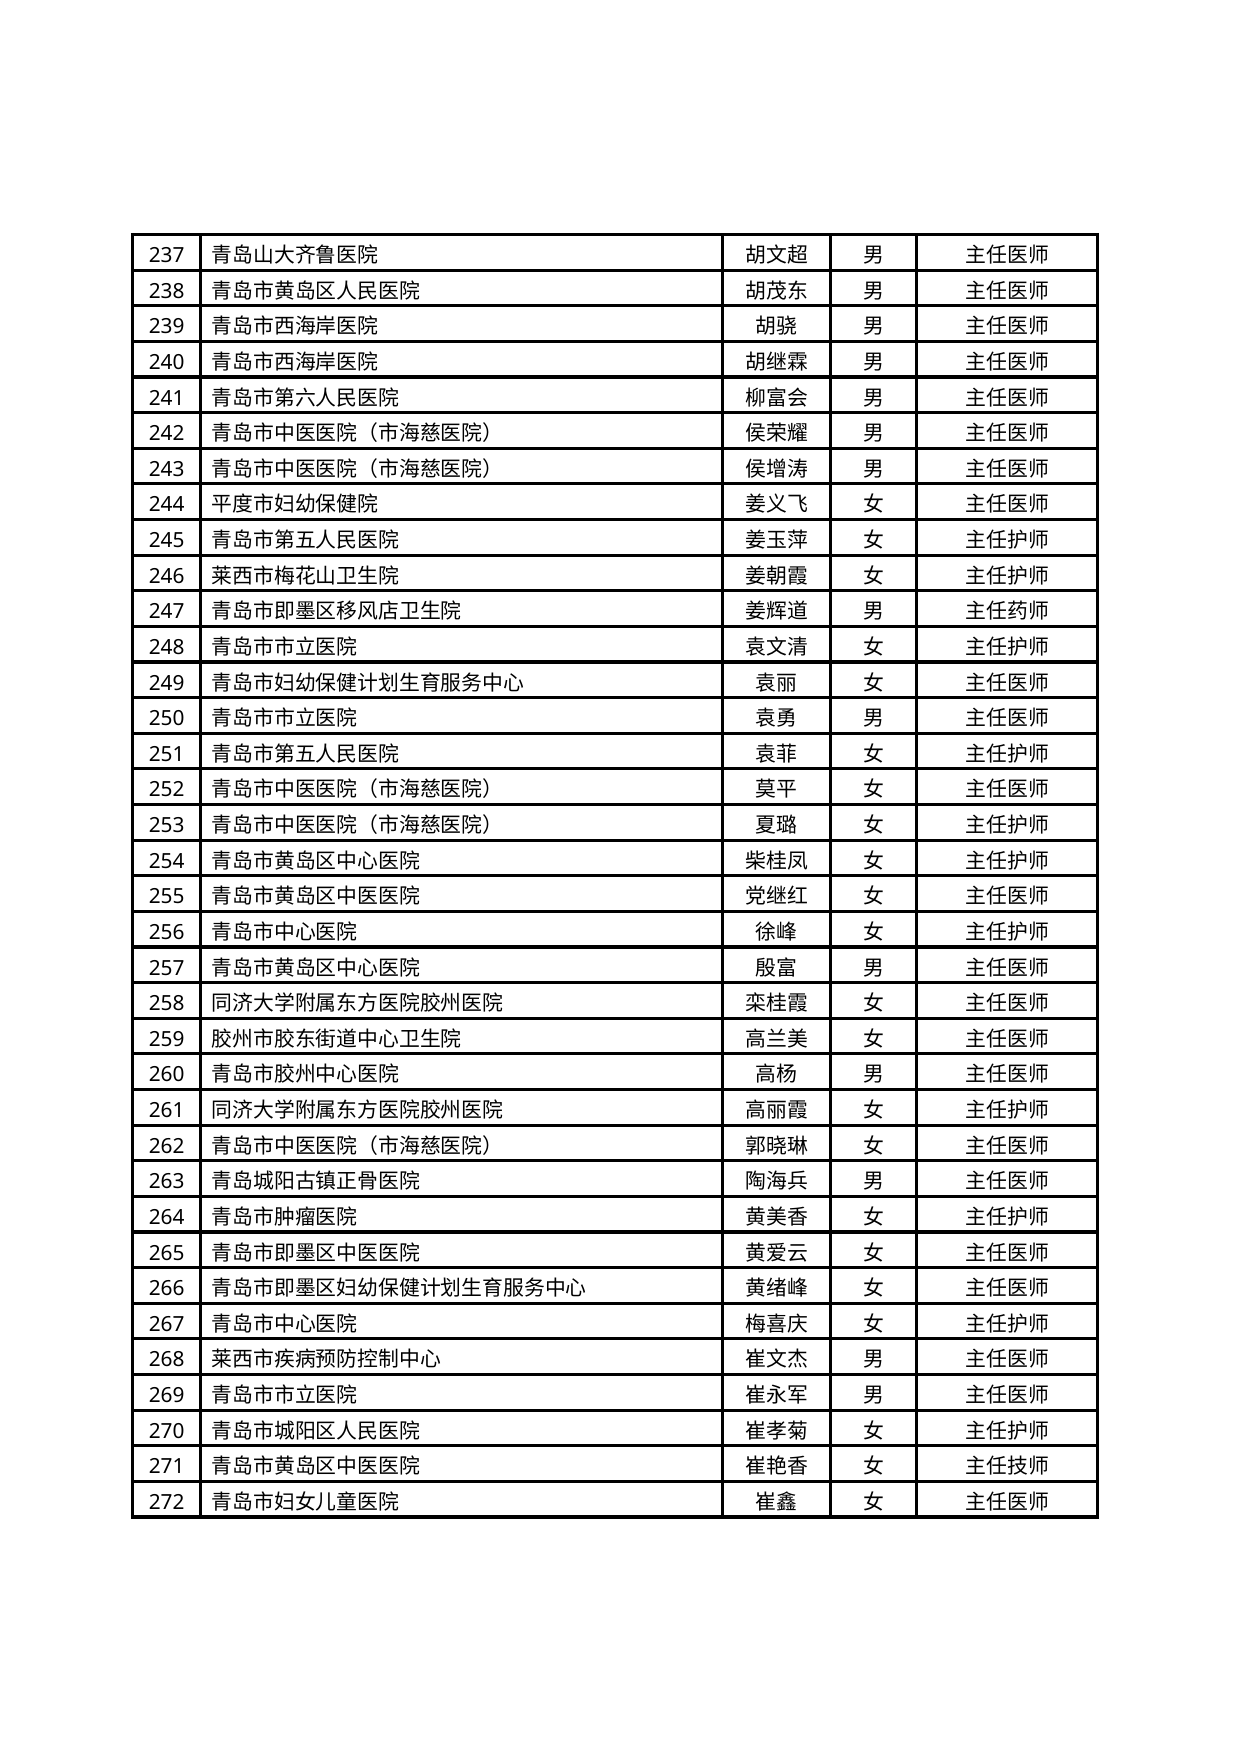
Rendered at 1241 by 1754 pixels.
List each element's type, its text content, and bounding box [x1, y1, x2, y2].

table_cell 崔永军 [724, 1376, 829, 1408]
table_cell 梅喜庆 [724, 1305, 829, 1337]
table_cell 男 [832, 1055, 915, 1088]
table_cell 242 [134, 414, 199, 447]
table_cell 240 [134, 343, 199, 375]
table_cell 青岛市第五人民医院 [202, 521, 721, 553]
table_cell 女 [832, 1412, 915, 1444]
table_cell 袁文清 [724, 628, 829, 660]
table_cell 侯增涛 [724, 450, 829, 482]
table_cell 主任护师 [918, 806, 1096, 838]
table_cell 主任医师 [918, 877, 1096, 910]
table_cell 胡文超 [724, 236, 829, 268]
table_cell 主任医师 [918, 1234, 1096, 1266]
table_cell 同济大学附属东方医院胶州医院 [202, 1091, 721, 1123]
table_cell 主任护师 [918, 913, 1096, 945]
table_cell 陶海兵 [724, 1162, 829, 1195]
table_cell 主任医师 [918, 1127, 1096, 1159]
table_cell 女 [832, 1198, 915, 1230]
table_cell 青岛市市立医院 [202, 628, 721, 660]
table_cell 徐峰 [724, 913, 829, 945]
table_cell 男 [832, 307, 915, 340]
table_cell 248 [134, 628, 199, 660]
table_cell 主任医师 [918, 379, 1096, 411]
table_cell 主任医师 [918, 450, 1096, 482]
table_cell 主任医师 [918, 1162, 1096, 1195]
table_cell 女 [832, 1447, 915, 1480]
table_cell 青岛市中医医院（市海慈医院） [202, 1127, 721, 1159]
table_cell 主任护师 [918, 1091, 1096, 1123]
table_cell 男 [832, 343, 915, 375]
table_cell 青岛市中医医院（市海慈医院） [202, 806, 721, 838]
table_cell 崔文杰 [724, 1340, 829, 1373]
table_cell 男 [832, 272, 915, 304]
table_cell 袁勇 [724, 699, 829, 732]
table_cell 男 [832, 236, 915, 268]
table_cell 253 [134, 806, 199, 838]
table_cell 主任护师 [918, 842, 1096, 874]
table_cell 241 [134, 379, 199, 411]
table_cell 男 [832, 1376, 915, 1408]
table_cell 主任护师 [918, 1412, 1096, 1444]
table_cell 主任医师 [918, 984, 1096, 1017]
table_cell 女 [832, 913, 915, 945]
table_cell 262 [134, 1127, 199, 1159]
table_cell 主任医师 [918, 236, 1096, 268]
table_cell 青岛市黄岛区人民医院 [202, 272, 721, 304]
table_cell 女 [832, 984, 915, 1017]
table_cell 姜朝霞 [724, 557, 829, 589]
table_cell 青岛市黄岛区中心医院 [202, 949, 721, 981]
table_cell 女 [832, 1305, 915, 1337]
table_cell 女 [832, 1020, 915, 1052]
table_cell 侯荣耀 [724, 414, 829, 447]
table_cell 女 [832, 806, 915, 838]
table_cell 264 [134, 1198, 199, 1230]
table_cell 246 [134, 557, 199, 589]
table_cell 239 [134, 307, 199, 340]
table_cell 238 [134, 272, 199, 304]
table_cell 胡骁 [724, 307, 829, 340]
table_cell 青岛市第六人民医院 [202, 379, 721, 411]
table_cell 女 [832, 628, 915, 660]
table_cell 主任医师 [918, 699, 1096, 732]
table_cell 青岛市西海岸医院 [202, 307, 721, 340]
table_cell 青岛市妇女儿童医院 [202, 1483, 721, 1515]
table_cell 青岛市城阳区人民医院 [202, 1412, 721, 1444]
table_cell 夏璐 [724, 806, 829, 838]
table_cell 青岛市黄岛区中医医院 [202, 1447, 721, 1480]
table_cell 女 [832, 877, 915, 910]
table_cell 莱西市梅花山卫生院 [202, 557, 721, 589]
table_cell 青岛市中医医院（市海慈医院） [202, 414, 721, 447]
table_cell 女 [832, 664, 915, 696]
table_cell 255 [134, 877, 199, 910]
table_cell 256 [134, 913, 199, 945]
table_cell 黄爱云 [724, 1234, 829, 1266]
table_cell 267 [134, 1305, 199, 1337]
table_cell 主任医师 [918, 1483, 1096, 1515]
table_cell 269 [134, 1376, 199, 1408]
table_cell 263 [134, 1162, 199, 1195]
table_cell 青岛市胶州中心医院 [202, 1055, 721, 1088]
table_cell 女 [832, 1269, 915, 1302]
table_cell 主任护师 [918, 628, 1096, 660]
table_cell 主任护师 [918, 521, 1096, 553]
table_cell 姜辉道 [724, 592, 829, 625]
table_cell 青岛市黄岛区中心医院 [202, 842, 721, 874]
table_cell 237 [134, 236, 199, 268]
table_cell 270 [134, 1412, 199, 1444]
table_cell 男 [832, 949, 915, 981]
table_cell 女 [832, 521, 915, 553]
table_cell 女 [832, 735, 915, 767]
table_cell 245 [134, 521, 199, 553]
table_cell 青岛市即墨区妇幼保健计划生育服务中心 [202, 1269, 721, 1302]
table_cell 258 [134, 984, 199, 1017]
table_cell 平度市妇幼保健院 [202, 485, 721, 518]
table_cell 黄美香 [724, 1198, 829, 1230]
table_cell 主任护师 [918, 735, 1096, 767]
table_cell 主任医师 [918, 770, 1096, 803]
table_cell 主任医师 [918, 414, 1096, 447]
table_cell 男 [832, 592, 915, 625]
table_cell 女 [832, 1127, 915, 1159]
table_cell 胶州市胶东街道中心卫生院 [202, 1020, 721, 1052]
table_cell 黄绪峰 [724, 1269, 829, 1302]
table_cell 殷富 [724, 949, 829, 981]
table_cell 青岛市市立医院 [202, 699, 721, 732]
table_cell 244 [134, 485, 199, 518]
table_cell 高兰美 [724, 1020, 829, 1052]
table_cell 青岛市市立医院 [202, 1376, 721, 1408]
table_cell 265 [134, 1234, 199, 1266]
table_cell 青岛市即墨区中医医院 [202, 1234, 721, 1266]
table_cell 青岛市妇幼保健计划生育服务中心 [202, 664, 721, 696]
table_cell 女 [832, 485, 915, 518]
table_cell 青岛市第五人民医院 [202, 735, 721, 767]
table_cell 男 [832, 379, 915, 411]
table_cell 259 [134, 1020, 199, 1052]
table_cell 主任医师 [918, 485, 1096, 518]
table_cell 主任医师 [918, 1340, 1096, 1373]
table_cell 247 [134, 592, 199, 625]
table_cell 高杨 [724, 1055, 829, 1088]
table_cell 姜玉萍 [724, 521, 829, 553]
table_cell 主任医师 [918, 307, 1096, 340]
table_cell 胡茂东 [724, 272, 829, 304]
table_cell 青岛山大齐鲁医院 [202, 236, 721, 268]
table_cell 崔艳香 [724, 1447, 829, 1480]
table_cell 青岛城阳古镇正骨医院 [202, 1162, 721, 1195]
table_cell 青岛市黄岛区中医医院 [202, 877, 721, 910]
table_cell 男 [832, 414, 915, 447]
table_cell 袁丽 [724, 664, 829, 696]
table_cell 主任医师 [918, 1020, 1096, 1052]
table_cell 崔孝菊 [724, 1412, 829, 1444]
table_cell 250 [134, 699, 199, 732]
table_cell 主任医师 [918, 1055, 1096, 1088]
table_cell 男 [832, 450, 915, 482]
table_cell 袁菲 [724, 735, 829, 767]
table_cell 青岛市中医医院（市海慈医院） [202, 450, 721, 482]
table_cell 261 [134, 1091, 199, 1123]
table_cell 青岛市西海岸医院 [202, 343, 721, 375]
table_cell 青岛市中心医院 [202, 1305, 721, 1337]
table_cell 胡继霖 [724, 343, 829, 375]
table_cell 主任技师 [918, 1447, 1096, 1480]
table_cell 崔鑫 [724, 1483, 829, 1515]
table_cell 青岛市肿瘤医院 [202, 1198, 721, 1230]
table_cell 260 [134, 1055, 199, 1088]
table_cell 柳富会 [724, 379, 829, 411]
table_cell 男 [832, 1340, 915, 1373]
table_cell 主任护师 [918, 1198, 1096, 1230]
table_cell 243 [134, 450, 199, 482]
table_cell 青岛市中心医院 [202, 913, 721, 945]
table_cell 栾桂霞 [724, 984, 829, 1017]
table_cell 女 [832, 770, 915, 803]
table_cell 女 [832, 1483, 915, 1515]
table_cell 257 [134, 949, 199, 981]
table_cell 主任医师 [918, 1269, 1096, 1302]
table_cell 主任医师 [918, 1376, 1096, 1408]
table_cell 姜义飞 [724, 485, 829, 518]
table_cell 男 [832, 1162, 915, 1195]
table_cell 252 [134, 770, 199, 803]
table_cell 柴桂凤 [724, 842, 829, 874]
table_cell 同济大学附属东方医院胶州医院 [202, 984, 721, 1017]
table_cell 249 [134, 664, 199, 696]
table_cell 男 [832, 699, 915, 732]
table_cell 青岛市即墨区移风店卫生院 [202, 592, 721, 625]
table_cell 高丽霞 [724, 1091, 829, 1123]
table_cell 268 [134, 1340, 199, 1373]
table_cell 主任药师 [918, 592, 1096, 625]
table_cell 女 [832, 842, 915, 874]
table_cell 莫平 [724, 770, 829, 803]
table_cell 272 [134, 1483, 199, 1515]
table_cell 主任护师 [918, 557, 1096, 589]
table_cell 郭晓琳 [724, 1127, 829, 1159]
table_cell 主任医师 [918, 343, 1096, 375]
table_cell 女 [832, 557, 915, 589]
table_cell 251 [134, 735, 199, 767]
table_cell 党继红 [724, 877, 829, 910]
table_cell 女 [832, 1234, 915, 1266]
table_cell 青岛市中医医院（市海慈医院） [202, 770, 721, 803]
table_cell 266 [134, 1269, 199, 1302]
table_cell 主任护师 [918, 1305, 1096, 1337]
table_cell 主任医师 [918, 949, 1096, 981]
table_cell 女 [832, 1091, 915, 1123]
table_cell 主任医师 [918, 272, 1096, 304]
table_cell 主任医师 [918, 664, 1096, 696]
table_cell 271 [134, 1447, 199, 1480]
table_cell 莱西市疾病预防控制中心 [202, 1340, 721, 1373]
table_cell 254 [134, 842, 199, 874]
